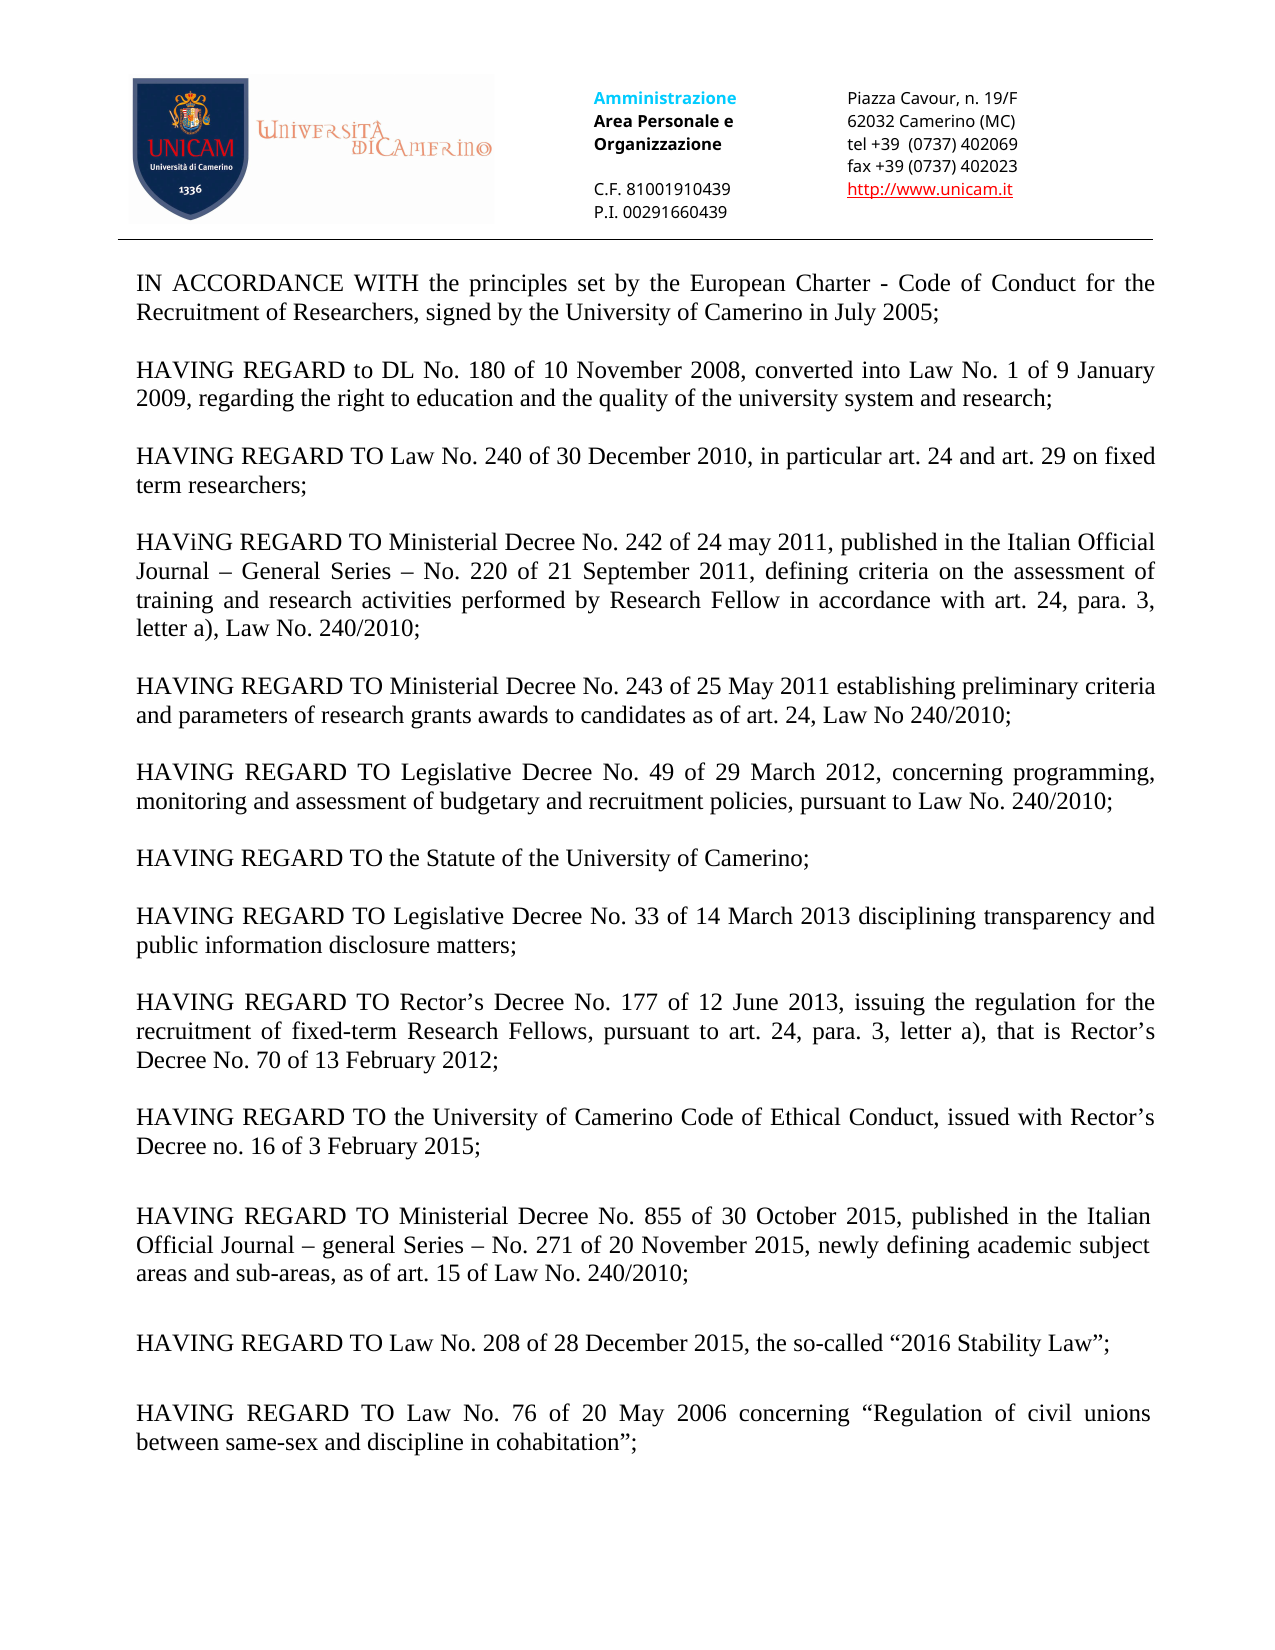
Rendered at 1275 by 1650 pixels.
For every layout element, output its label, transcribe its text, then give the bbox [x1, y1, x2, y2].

text HAVING REGARD TO the University of Camerino Code of Ethical Conduct, issued with Rector’s Decree no. 16 of 3 February 2015; [136, 1102, 1157, 1160]
text HAVING REGARD TO Legislative Decree No. 33 of 14 March 2013 disciplining transparency and public information disclosure matters; [136, 901, 1157, 958]
text IN ACCORDANCE WITH the principles set by the European Charter - Code of Conduct for the Recruitment of Researchers, signed by the University of Camerino in July 2005; [136, 268, 1157, 326]
text HAVING REGARD TO the Statute of the University of Camerino; [136, 843, 1157, 872]
text HAVING REGARD TO Law No. 76 of 20 May 2006 concerning “Regulation of civil unions between same-sex and discipline in cohabitation”; [136, 1398, 1152, 1456]
text HAVING REGARD TO Ministerial Decree No. 855 of 30 October 2015, published in the Italian Official Journal – general Series – No. 271 of 20 November 2015, newly defining academic subject areas and sub-areas, as of art. 15 of Law No. 240/2010; [136, 1201, 1152, 1287]
picture [128, 74, 495, 224]
text HAVING REGARD TO Law No. 240 of 30 December 2010, in particular art. 24 and art. 29 on fixed term researchers; [136, 441, 1157, 498]
text HAVING REGARD TO Law No. 208 of 28 December 2015, the so-called “2016 Stability Law”; [136, 1328, 1152, 1357]
text HAVING REGARD TO Ministerial Decree No. 243 of 25 May 2011 establishing preliminary criteria and parameters of research grants awards to candidates as of art. 24, Law No 240/2010; [136, 671, 1157, 728]
text HAVING REGARD to DL No. 180 of 10 November 2008, converted into Law No. 1 of 9 January 2009, regarding the right to education and the quality of the university system and research; [136, 355, 1157, 412]
text HAViNG REGARD TO Ministerial Decree No. 242 of 24 may 2011, published in the Italian Official Journal – General Series – No. 220 of 21 September 2011, defining criteria on the assessment of training and research activities performed by Research Fellow in accordance with art. 24, para. 3, letter a), Law No. 240/2010; [136, 527, 1157, 642]
text HAVING REGARD TO Rector’s Decree No. 177 of 12 June 2013, issuing the regulation for the recruitment of fixed-term Research Fellows, pursuant to art. 24, para. 3, letter a), that is Rector’s Decree No. 70 of 13 February 2012; [136, 987, 1157, 1073]
text HAVING REGARD TO Legislative Decree No. 49 of 29 March 2012, concerning programming, monitoring and assessment of budgetary and recruitment policies, pursuant to Law No. 240/2010; [136, 757, 1157, 815]
